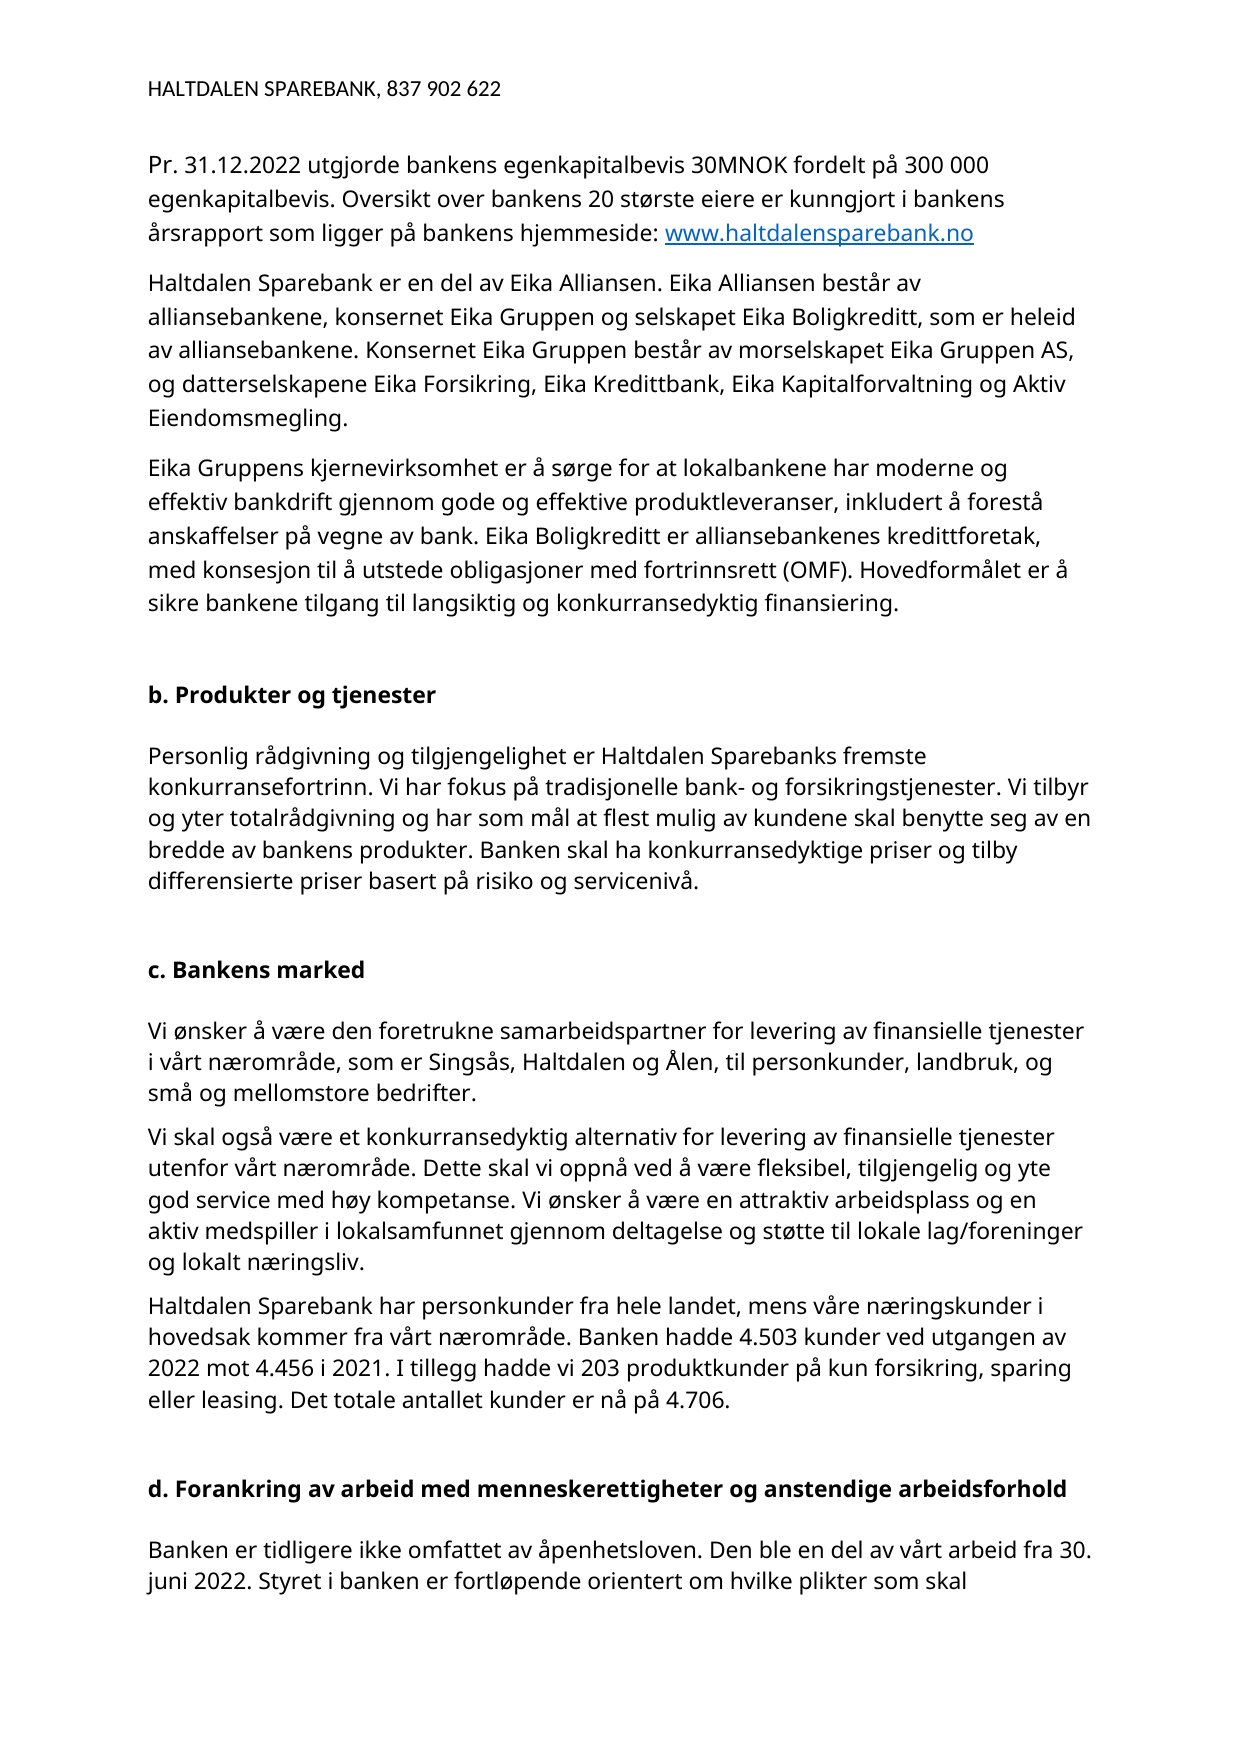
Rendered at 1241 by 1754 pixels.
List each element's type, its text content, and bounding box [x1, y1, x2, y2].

text c. Bankens marked [148, 954, 1093, 986]
text Pr. 31.12.2022 utgjorde bankens egenkapitalbevis 30MNOK fordelt på 300 000 egenkapitalbevis. Oversikt over bankens 20 største eiere er kunngjort i bankens årsrapport som ligger på bankens hjemmeside: www.haltdalensparebank.no [148, 148, 1093, 248]
text Personlig rådgivning og tilgjengelighet er Haltdalen Sparebanks fremste konkurransefortrinn. Vi har fokus på tradisjonelle bank- og forsikringstjenester. Vi tilbyr og yter totalrådgivning og har som mål at flest mulig av kundene skal benytte seg av en bredde av bankens produkter. Banken skal ha konkurransedyktige priser og tilby differensierte priser basert på risiko og servicenivå. [148, 740, 1093, 896]
text Eika Gruppens kjernevirksomhet er å sørge for at lokalbankene har moderne og effektiv bankdrift gjennom gode og effektive produktleveranser, inkludert å forestå anskaffelser på vegne av bank. Eika Boligkreditt er alliansebankenes kredittforetak, med konsesjon til å utstede obligasjoner med fortrinnsrett (OMF). Hovedformålet er å sikre bankene tilgang til langsiktig og konkurransedyktig finansiering. [148, 452, 1093, 618]
text Vi ønsker å være den foretrukne samarbeidspartner for levering av finansielle tjenester i vårt nærområde, som er Singsås, Haltdalen og Ålen, til personkunder, landbruk, og små og mellomstore bedrifter. [148, 1015, 1093, 1108]
text Haltdalen Sparebank har personkunder fra hele landet, mens våre næringskunder i hovedsak kommer fra vårt nærområde. Banken hadde 4.503 kunder ved utgangen av 2022 mot 4.456 i 2021. I tillegg hadde vi 203 produktkunder på kun forsikring, sparing eller leasing. Det totale antallet kunder er nå på 4.706. [148, 1290, 1093, 1415]
text d. Forankring av arbeid med menneskerettigheter og anstendige arbeidsforhold [148, 1473, 1093, 1504]
text Vi skal også være et konkurransedyktig alternativ for levering av finansielle tjenester utenfor vårt nærområde. Dette skal vi oppnå ved å være fleksibel, tilgjengelig og yte god service med høy kompetanse. Vi ønsker å være en attraktiv arbeidsplass og en aktiv medspiller i lokalsamfunnet gjennom deltagelse og støtte til lokale lag/foreninger og lokalt næringsliv. [148, 1121, 1093, 1277]
text b. Produkter og tjenester [148, 679, 1093, 711]
text Haltdalen Sparebank er en del av Eika Alliansen. Eika Alliansen består av alliansebankene, konsernet Eika Gruppen og selskapet Eika Boligkreditt, som er heleid av alliansebankene. Konsernet Eika Gruppen består av morselskapet Eika Gruppen AS, og datterselskapene Eika Forsikring, Eika Kredittbank, Eika Kapitalforvaltning og Aktiv Eiendomsmegling. [148, 267, 1093, 433]
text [148, 1533, 1093, 1596]
